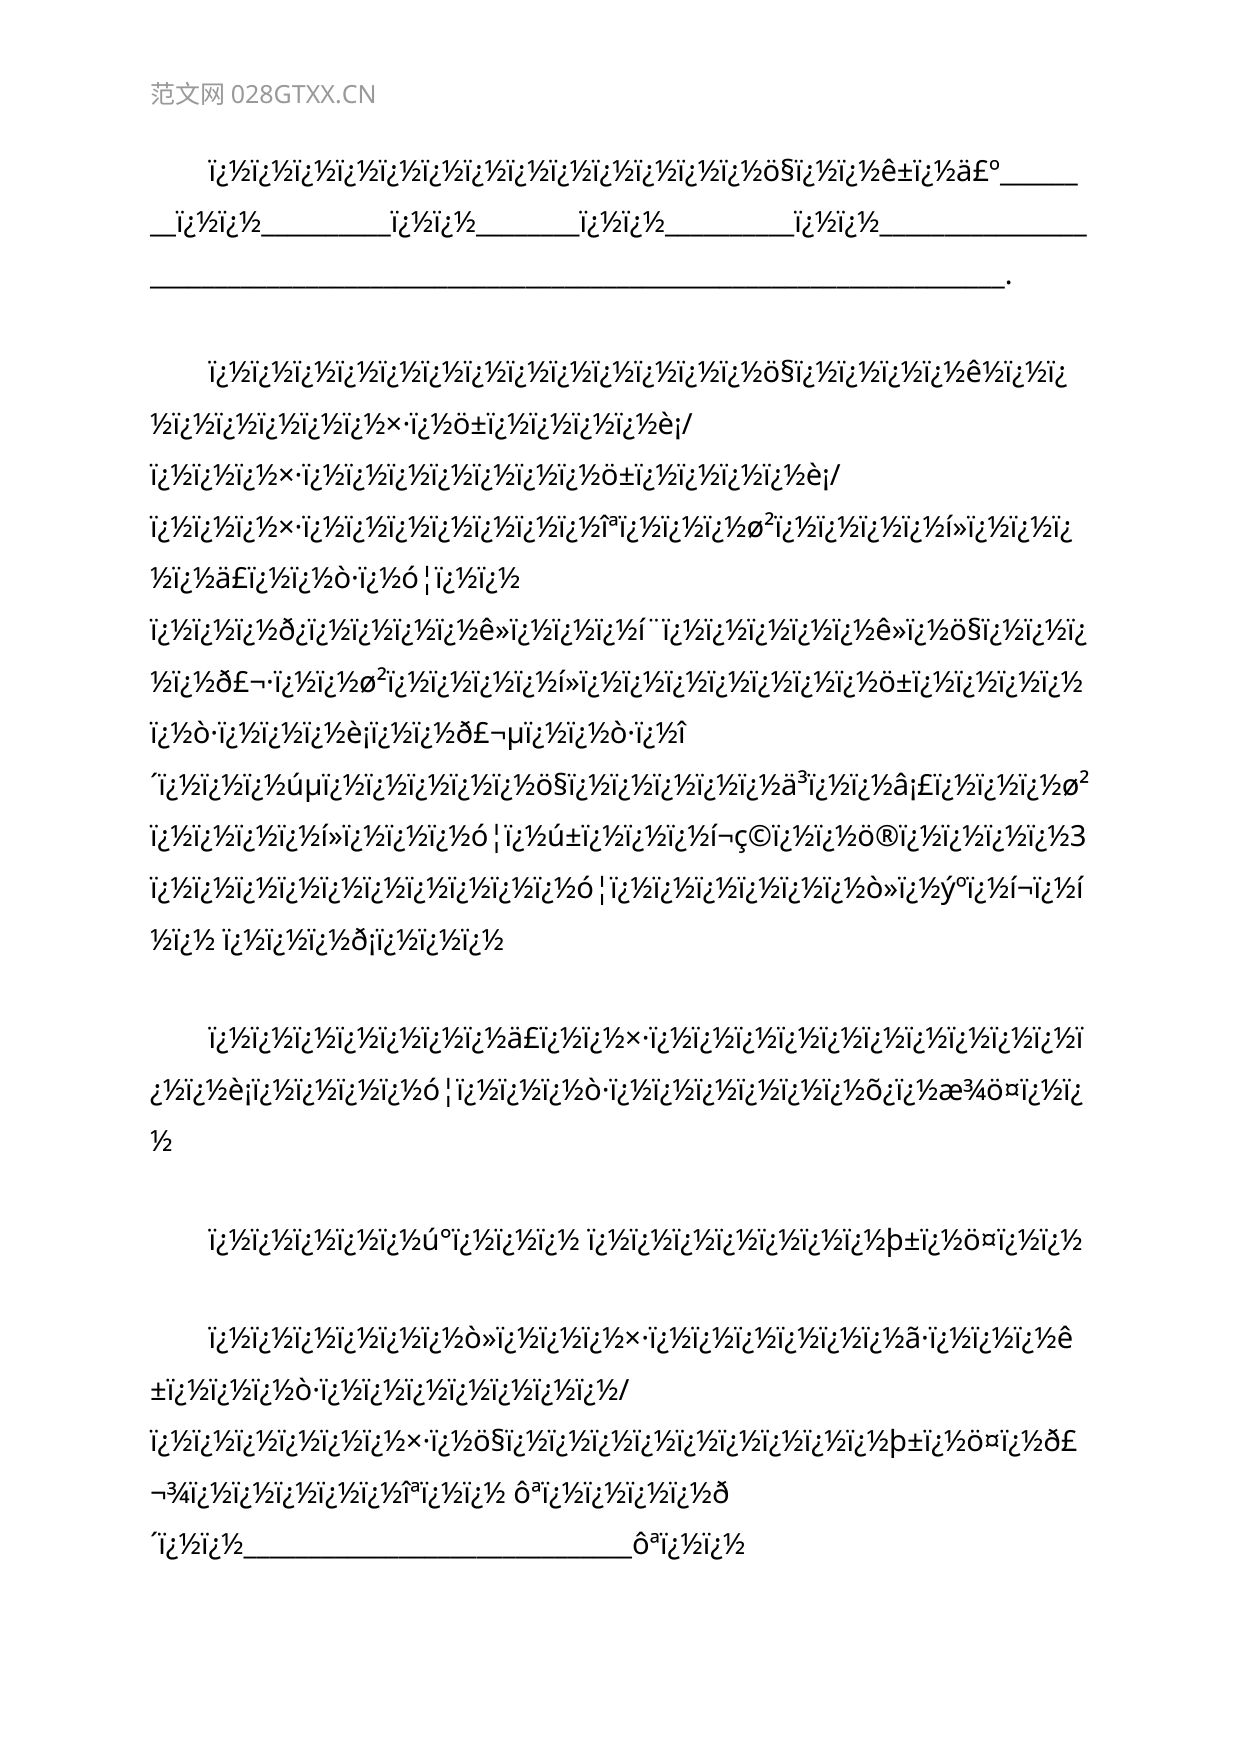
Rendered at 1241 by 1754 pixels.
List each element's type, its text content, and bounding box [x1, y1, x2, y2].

text ï¿½ï¿½ï¿½ï¿½ï¿½ï¿½ï¿½ä£ï¿½ï¿½×·ï¿½ï¿½ï¿½ï¿½ï¿½ï¿½ï¿½ï¿½ï¿½ï¿½ï¿½ï¿½è¡ï¿½ï¿½ï¿½ï¿½ó¦ï¿½ï¿½ï¿½ò·ï¿½ï¿½ï¿½ï¿½ï¿½ï¿½õ¿ï¿½æ¾ö¤ï¿½ï¿½ [150, 1017, 1090, 1160]
text ï¿½ï¿½ï¿½ï¿½ï¿½ï¿½ï¿½ï¿½ï¿½ï¿½ï¿½ï¿½ï¿½ö§ï¿½ï¿½ï¿½ï¿½ê½ï¿½ï¿½ï¿½ï¿½ï¿½ï¿½ï¿½×·ï¿½ö±ï¿½ï¿½ï¿½ï¿½è¡/ï¿½ï¿½ï¿½×·ï¿½ï¿½ï¿½ï¿½ï¿½ï¿½ï¿½ö±ï¿½ï¿½ï¿½ï¿½è¡/ï¿½ï¿½ï¿½×·ï¿½ï¿½ï¿½ï¿½ï¿½ï¿½ï¿½îªï¿½ï¿½ï¿½ø²ï¿½ï¿½ï¿½ï¿½í»ï¿½ï¿½ï¿½ï¿½ä£ï¿½ï¿½ò·ï¿½ó¦ï¿½ï¿½ ï¿½ï¿½ï¿½ð¿ï¿½ï¿½ï¿½ï¿½ê»ï¿½ï¿½ï¿½í¨ï¿½ï¿½ï¿½ï¿½ï¿½ê»ï¿½ö§ï¿½ï¿½ï¿½ï¿½ð£¬·ï¿½ï¿½ø²ï¿½ï¿½ï¿½ï¿½í»ï¿½ï¿½ï¿½ï¿½ï¿½ï¿½ï¿½ö±ï¿½ï¿½ï¿½ï¿½ï¿½ò·ï¿½ï¿½ï¿½è¡ï¿½ï¿½ð£¬µï¿½ï¿½ò·ï¿½î´ï¿½ï¿½ï¿½úµï¿½ï¿½ï¿½ï¿½ï¿½ö§ï¿½ï¿½ï¿½ï¿½ï¿½ä³ï¿½ï¿½â¡£ï¿½ï¿½ï¿½ø²ï¿½ï¿½ï¿½ï¿½í»ï¿½ï¿½ï¿½ó¦ï¿½ú±ï¿½ï¿½ï¿½í¬ç©ï¿½ï¿½ö®ï¿½ï¿½ï¿½ï¿½3ï¿½ï¿½ï¿½ï¿½ï¿½ï¿½ï¿½ï¿½ï¿½ï¿½ó¦ï¿½ï¿½ï¿½ï¿½ï¿½ï¿½ò»ï¿½ýºï¿½í¬ï¿½í½ï¿½ ï¿½ï¿½ï¿½ð¡ï¿½ï¿½ï¿½ [150, 352, 1090, 958]
text ï¿½ï¿½ï¿½ï¿½ï¿½ï¿½ò»ï¿½ï¿½ï¿½×·ï¿½ï¿½ï¿½ï¿½ï¿½ï¿½ã·ï¿½ï¿½ï¿½ê±ï¿½ï¿½ï¿½ò·ï¿½ï¿½ï¿½ï¿½ï¿½ï¿½ï¿½/ï¿½ï¿½ï¿½ï¿½ï¿½ï¿½×·ï¿½ö§ï¿½ï¿½ï¿½ï¿½ï¿½ï¿½ï¿½ï¿½ï¿½þ±ï¿½ö¤ï¿½ð£¬¾ï¿½ï¿½ï¿½ï¿½ï¿½îªï¿½ï¿½ ôªï¿½ï¿½ï¿½ï¿½ð´ï¿½ï¿½______________________________ôªï¿½ï¿½ [150, 1317, 1090, 1563]
text ï¿½ï¿½ï¿½ï¿½ï¿½ï¿½ï¿½ï¿½ï¿½ï¿½ï¿½ï¿½ï¿½ö§ï¿½ï¿½ê±ï¿½ä£º________ï¿½ï¿½__________ï¿½ï¿½________ï¿½ï¿½__________ï¿½ï¿½__________________________________________________________________________________. [150, 150, 1090, 293]
text ï¿½ï¿½ï¿½ï¿½ï¿½ú°ï¿½ï¿½ï¿½ ï¿½ï¿½ï¿½ï¿½ï¿½ï¿½ï¿½þ±ï¿½ö¤ï¿½ï¿½ [150, 1219, 1090, 1258]
